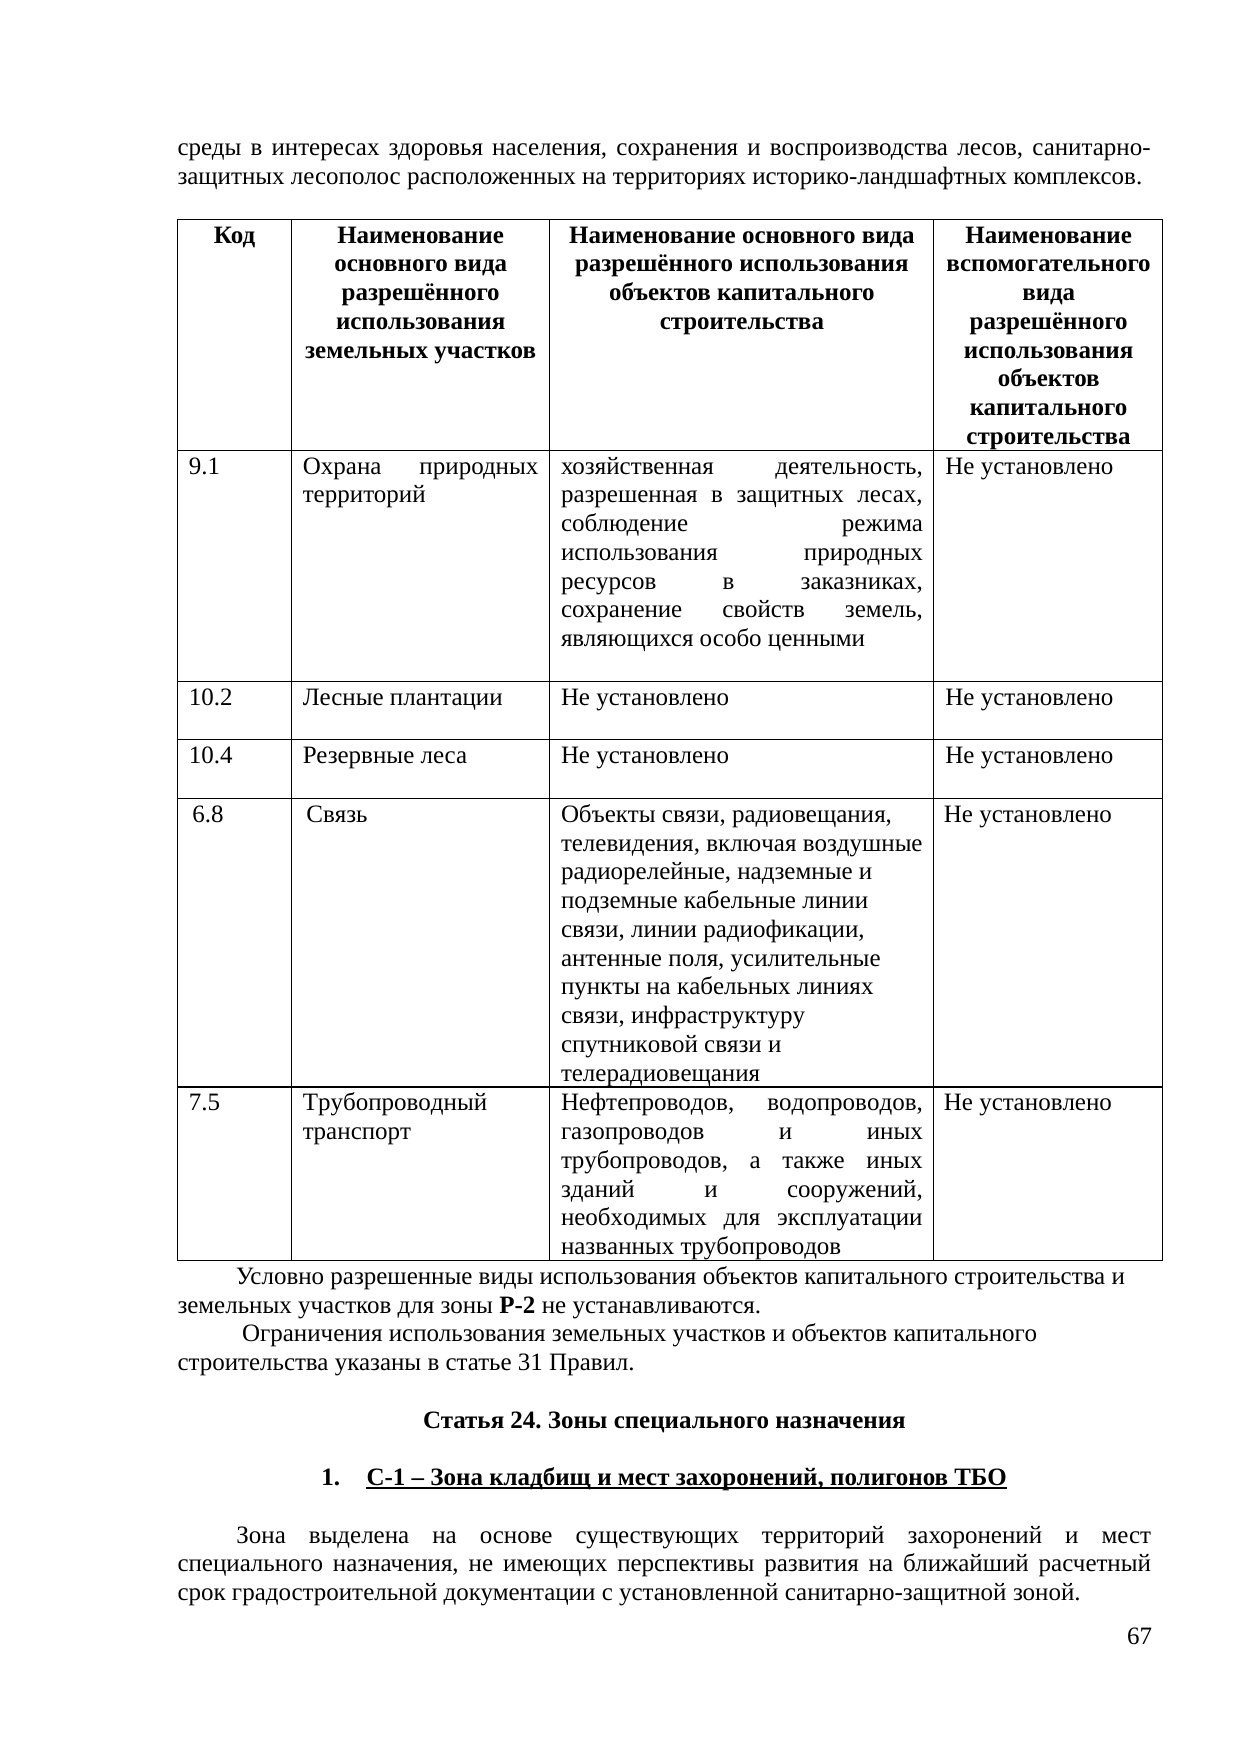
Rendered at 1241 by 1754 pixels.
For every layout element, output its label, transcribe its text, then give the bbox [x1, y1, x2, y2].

table_cell Не установлено [550, 682, 933, 739]
table_cell 10.2 [178, 682, 291, 739]
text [177, 132, 1152, 190]
table_cell 9.1 [178, 451, 291, 681]
table_header Код [178, 220, 291, 450]
table_cell хозяйственная деятельность, разрешенная в защитных лесах, соблюдение режима использования природных ресурсов в заказниках, сохранение свойств земель, являющихся особо ценными [550, 451, 933, 681]
table_cell Не установлено [934, 682, 1162, 739]
table_cell Трубопроводный транспорт [292, 1088, 549, 1260]
table_cell Не установлено [934, 740, 1162, 798]
table_header Наименование основного вида разрешённого использования объектов капитального строительства [550, 220, 933, 450]
table_cell Не установлено [550, 740, 933, 798]
table_cell 6.8 [178, 799, 291, 1086]
table_cell Связь [292, 799, 549, 1086]
table_cell Лесные плантации [292, 682, 549, 739]
text Зона выделена на основе существующих территорий захоронений и мест специального назначения, не имеющих перспективы развития на ближайший расчетный срок градостроительной документации с установленной санитарно-защитной зоной. [177, 1520, 1152, 1606]
table_header Наименование вспомогательного вида разрешённого использования объектов капитального строительства [934, 220, 1162, 450]
table_cell Объекты связи, радиовещания, телевидения, включая воздушные радиорелейные, надземные и подземные кабельные линии связи, линии радиофикации, антенные поля, усилительные пункты на кабельных линиях связи, инфраструктуру спутниковой связи и телерадиовещания [550, 799, 933, 1086]
table_cell 10.4 [178, 740, 291, 798]
table_cell Нефтепроводов, водопроводов, газопроводов и иных трубопроводов, а также иных зданий и сооружений, необходимых для эксплуатации названных трубопроводов [550, 1088, 933, 1260]
table_cell Охрана природных территорий [292, 451, 549, 681]
table_cell Резервные леса [292, 740, 549, 798]
list С-1 – Зона кладбищ и мест захоронений, полигонов ТБО [176, 1462, 1152, 1491]
table_cell Не установлено [934, 799, 1162, 1086]
table_cell 7.5 [178, 1088, 291, 1260]
table_cell Не установлено [934, 451, 1162, 681]
text Статья 24. Зоны специального назначения [177, 1405, 1152, 1433]
table_header Наименование основного вида разрешённого использования земельных участков [292, 220, 549, 450]
table_cell Не установлено [934, 1088, 1162, 1260]
text Условно разрешенные виды использования объектов капитального строительства и земельных участков для зоны Р-2 не устанавливаются. [177, 1261, 1152, 1318]
text Ограничения использования земельных участков и объектов капитального строительства указаны в статье 31 Правил. [177, 1318, 1152, 1376]
